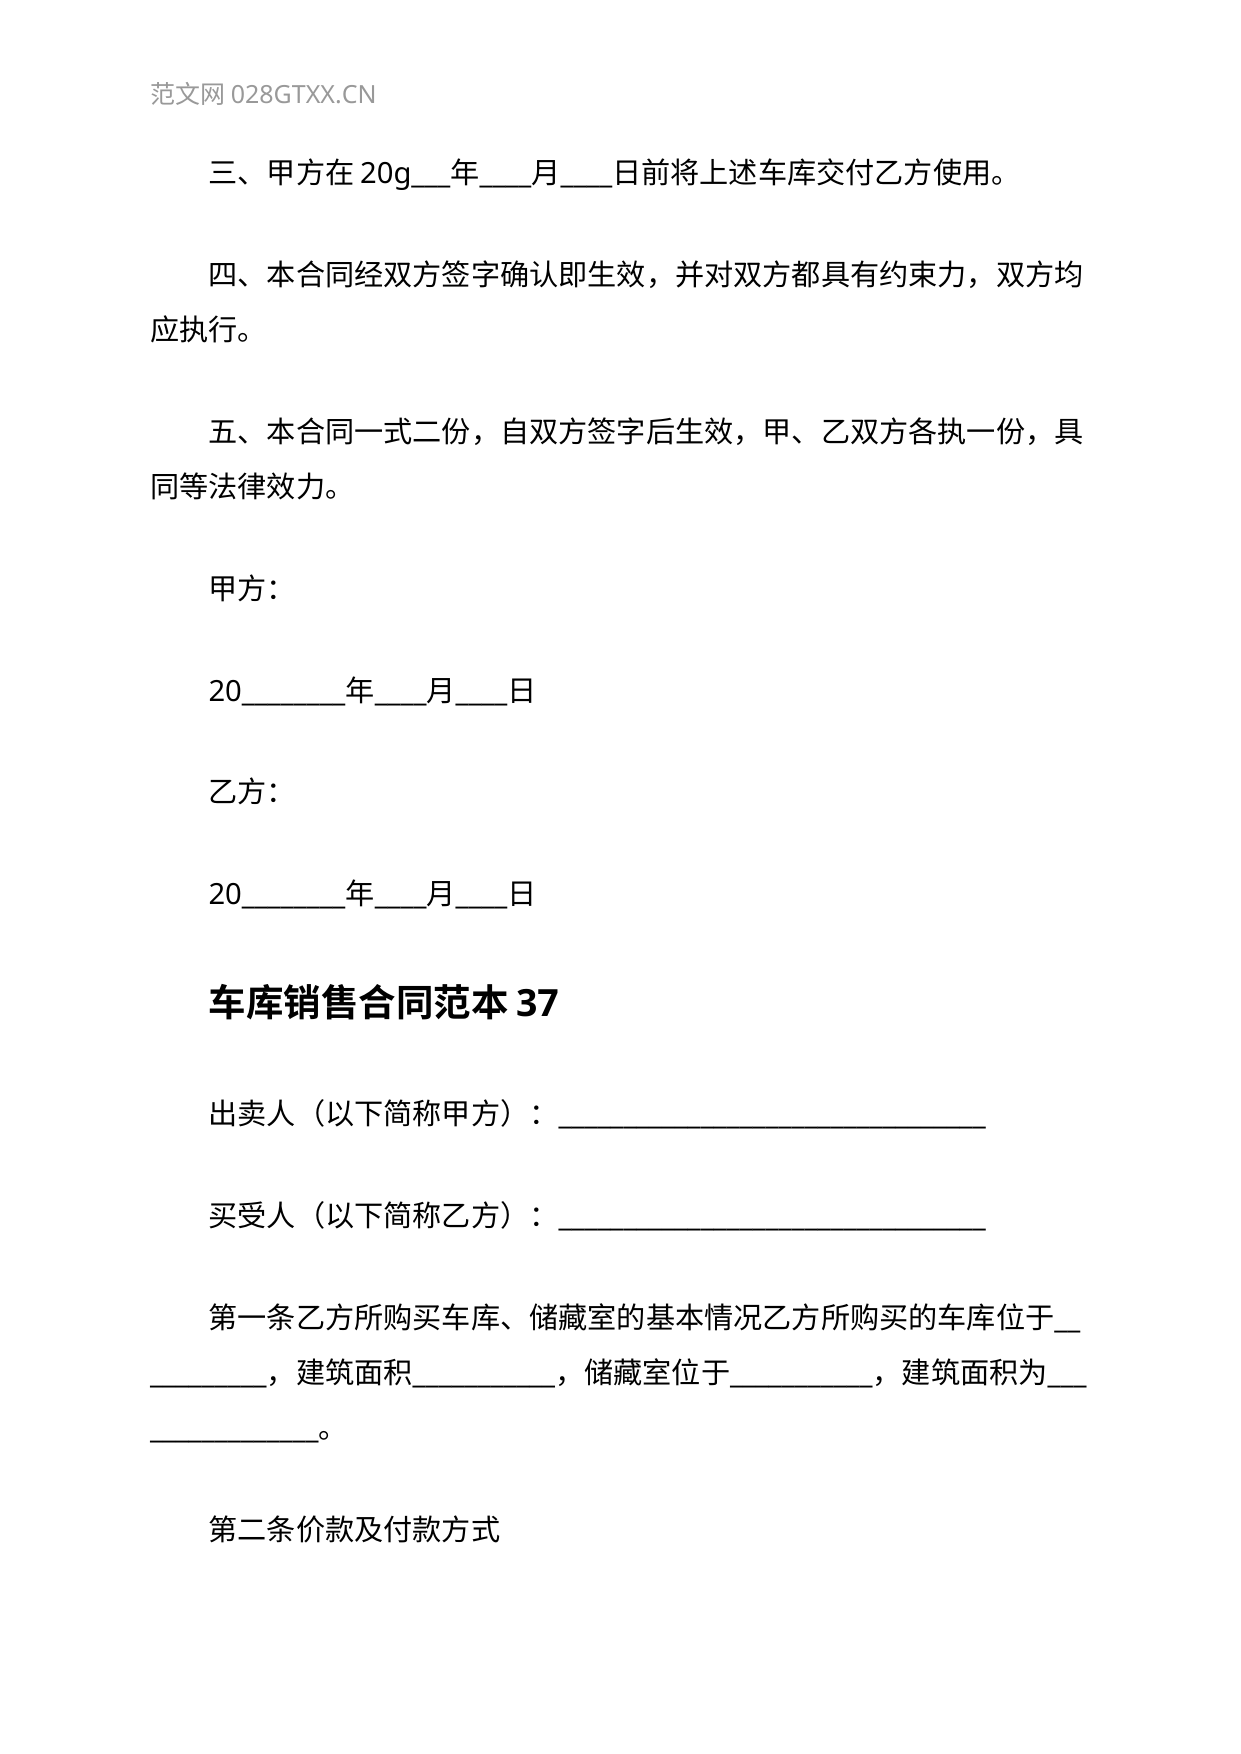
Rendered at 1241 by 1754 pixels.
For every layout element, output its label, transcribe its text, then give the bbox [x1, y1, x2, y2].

text 甲方： [150, 565, 1090, 608]
text 20________年____月____日 [150, 871, 1090, 913]
text 第一条乙方所购买车库、储藏室的基本情况乙方所购买的车库位于___________，建筑面积___________，储藏室位于___________，建筑面积为________________。 [150, 1294, 1090, 1447]
text 四、本合同经双方签字确认即生效，并对双方都具有约束力，双方均应执行。 [150, 252, 1090, 349]
text 20________年____月____日 [150, 667, 1090, 709]
text 五、本合同一式二份，自双方签字后生效，甲、乙双方各执一份，具同等法律效力。 [150, 409, 1090, 506]
text 第二条价款及付款方式 [150, 1506, 1090, 1549]
text 买受人（以下简称乙方）：_________________________________ [150, 1192, 1090, 1235]
text 三、甲方在20g___年____月____日前将上述车库交付乙方使用。 [150, 150, 1090, 192]
text 车库销售合同范本37 [150, 973, 1090, 1027]
text 乙方： [150, 769, 1090, 811]
text 出卖人（以下简称甲方）：_________________________________ [150, 1090, 1090, 1133]
